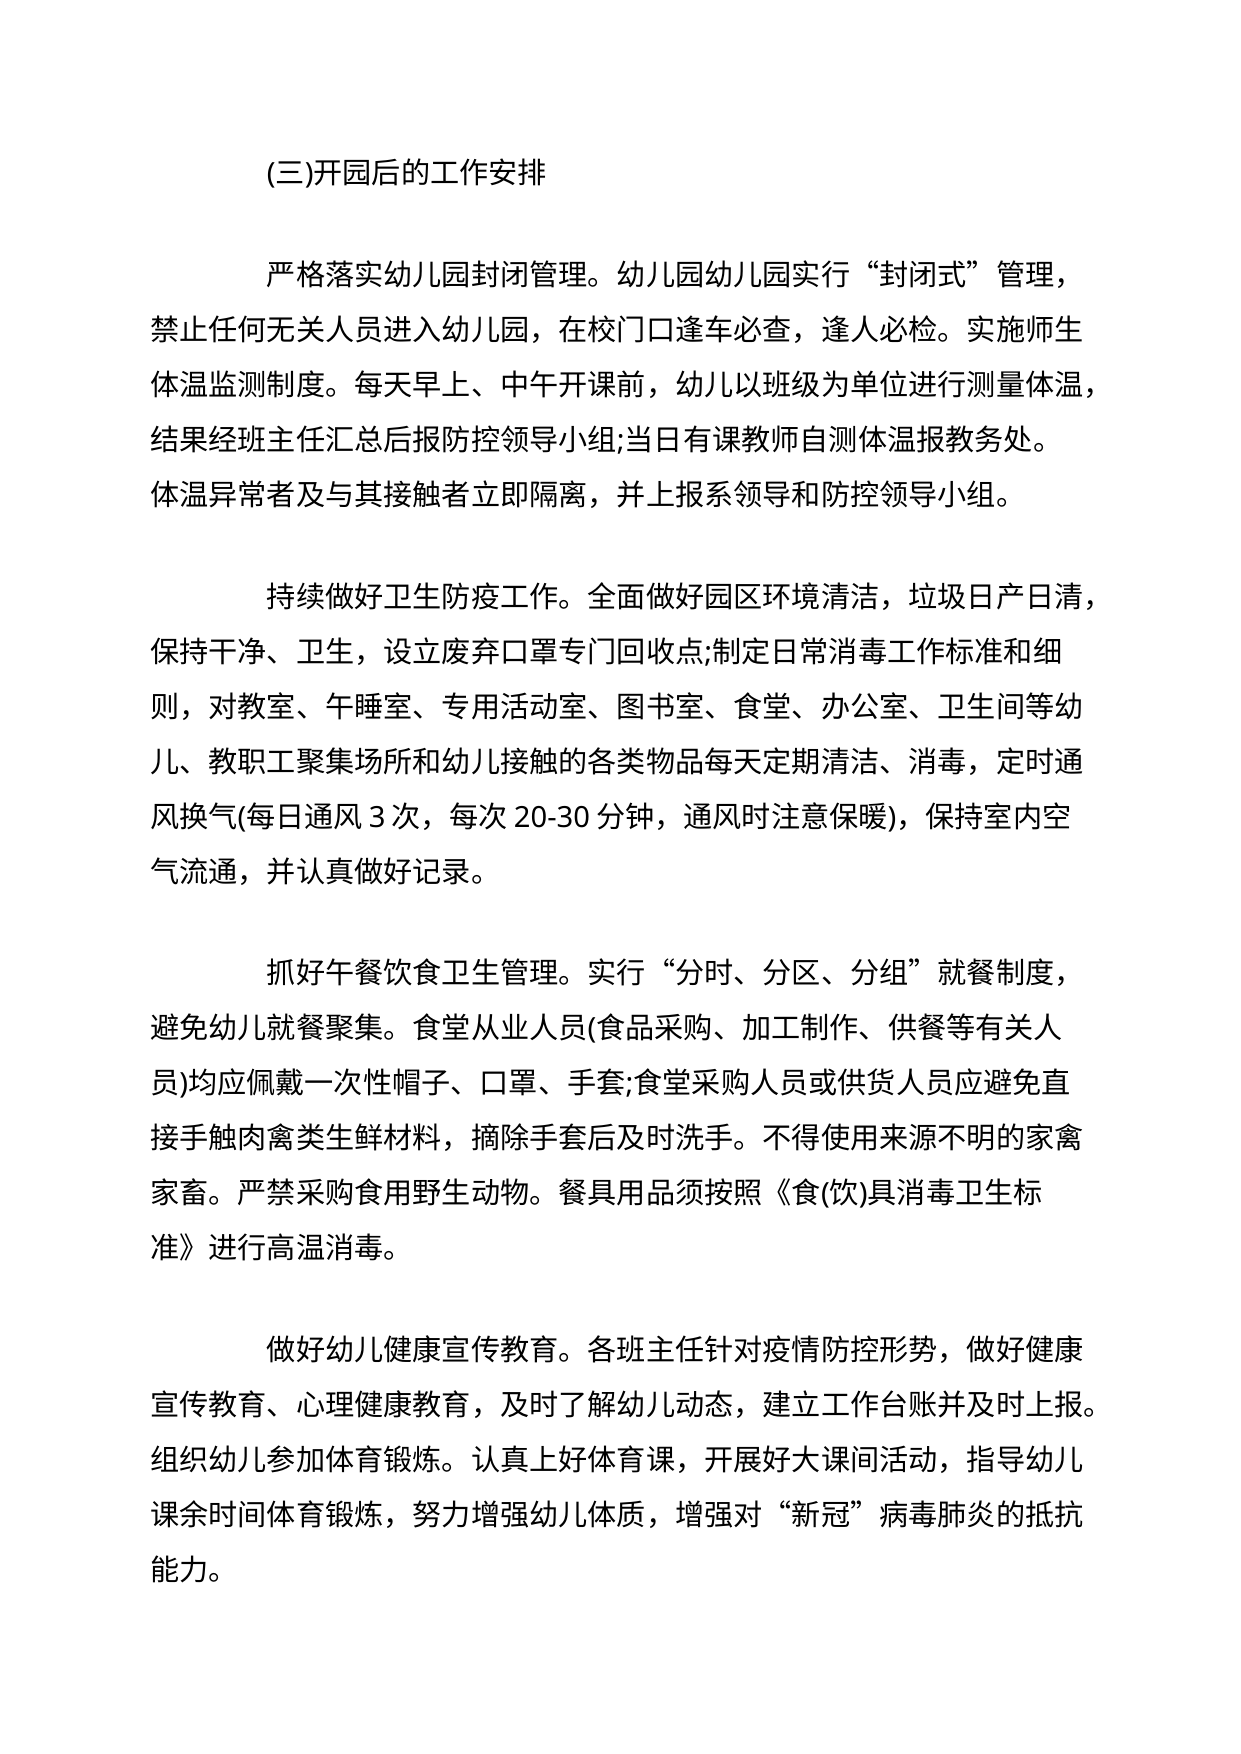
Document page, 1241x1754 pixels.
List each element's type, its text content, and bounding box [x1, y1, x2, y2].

text 严格落实幼儿园封闭管理。幼儿园幼儿园实行“封闭式”管理，禁止任何无关人员进入幼儿园，在校门口逢车必查，逢人必检。实施师生体温监测制度。每天早上、中午开课前，幼儿以班级为单位进行测量体温，结果经班主任汇总后报防控领导小组;当日有课教师自测体温报教务处。体温异常者及与其接触者立即隔离，并上报系领导和防控领导小组。 [150, 252, 1090, 514]
text 抓好午餐饮食卫生管理。实行“分时、分区、分组”就餐制度，避免幼儿就餐聚集。食堂从业人员(食品采购、加工制作、供餐等有关人员)均应佩戴一次性帽子、口罩、手套;食堂采购人员或供货人员应避免直接手触肉禽类生鲜材料，摘除手套后及时洗手。不得使用来源不明的家禽家畜。严禁采购食用野生动物。餐具用品须按照《食(饮)具消毒卫生标准》进行高温消毒。 [150, 950, 1090, 1267]
text 做好幼儿健康宣传教育。各班主任针对疫情防控形势，做好健康宣传教育、心理健康教育，及时了解幼儿动态，建立工作台账并及时上报。组织幼儿参加体育锻炼。认真上好体育课，开展好大课间活动，指导幼儿课余时间体育锻炼，努力增强幼儿体质，增强对“新冠”病毒肺炎的抵抗能力。 [150, 1326, 1090, 1588]
text (三)开园后的工作安排 [150, 150, 1090, 192]
text 持续做好卫生防疫工作。全面做好园区环境清洁，垃圾日产日清，保持干净、卫生，设立废弃口罩专门回收点;制定日常消毒工作标准和细则，对教室、午睡室、专用活动室、图书室、食堂、办公室、卫生间等幼儿、教职工聚集场所和幼儿接触的各类物品每天定期清洁、消毒，定时通风换气(每日通风3次，每次20-30分钟，通风时注意保暖)，保持室内空气流通，并认真做好记录。 [150, 573, 1090, 890]
